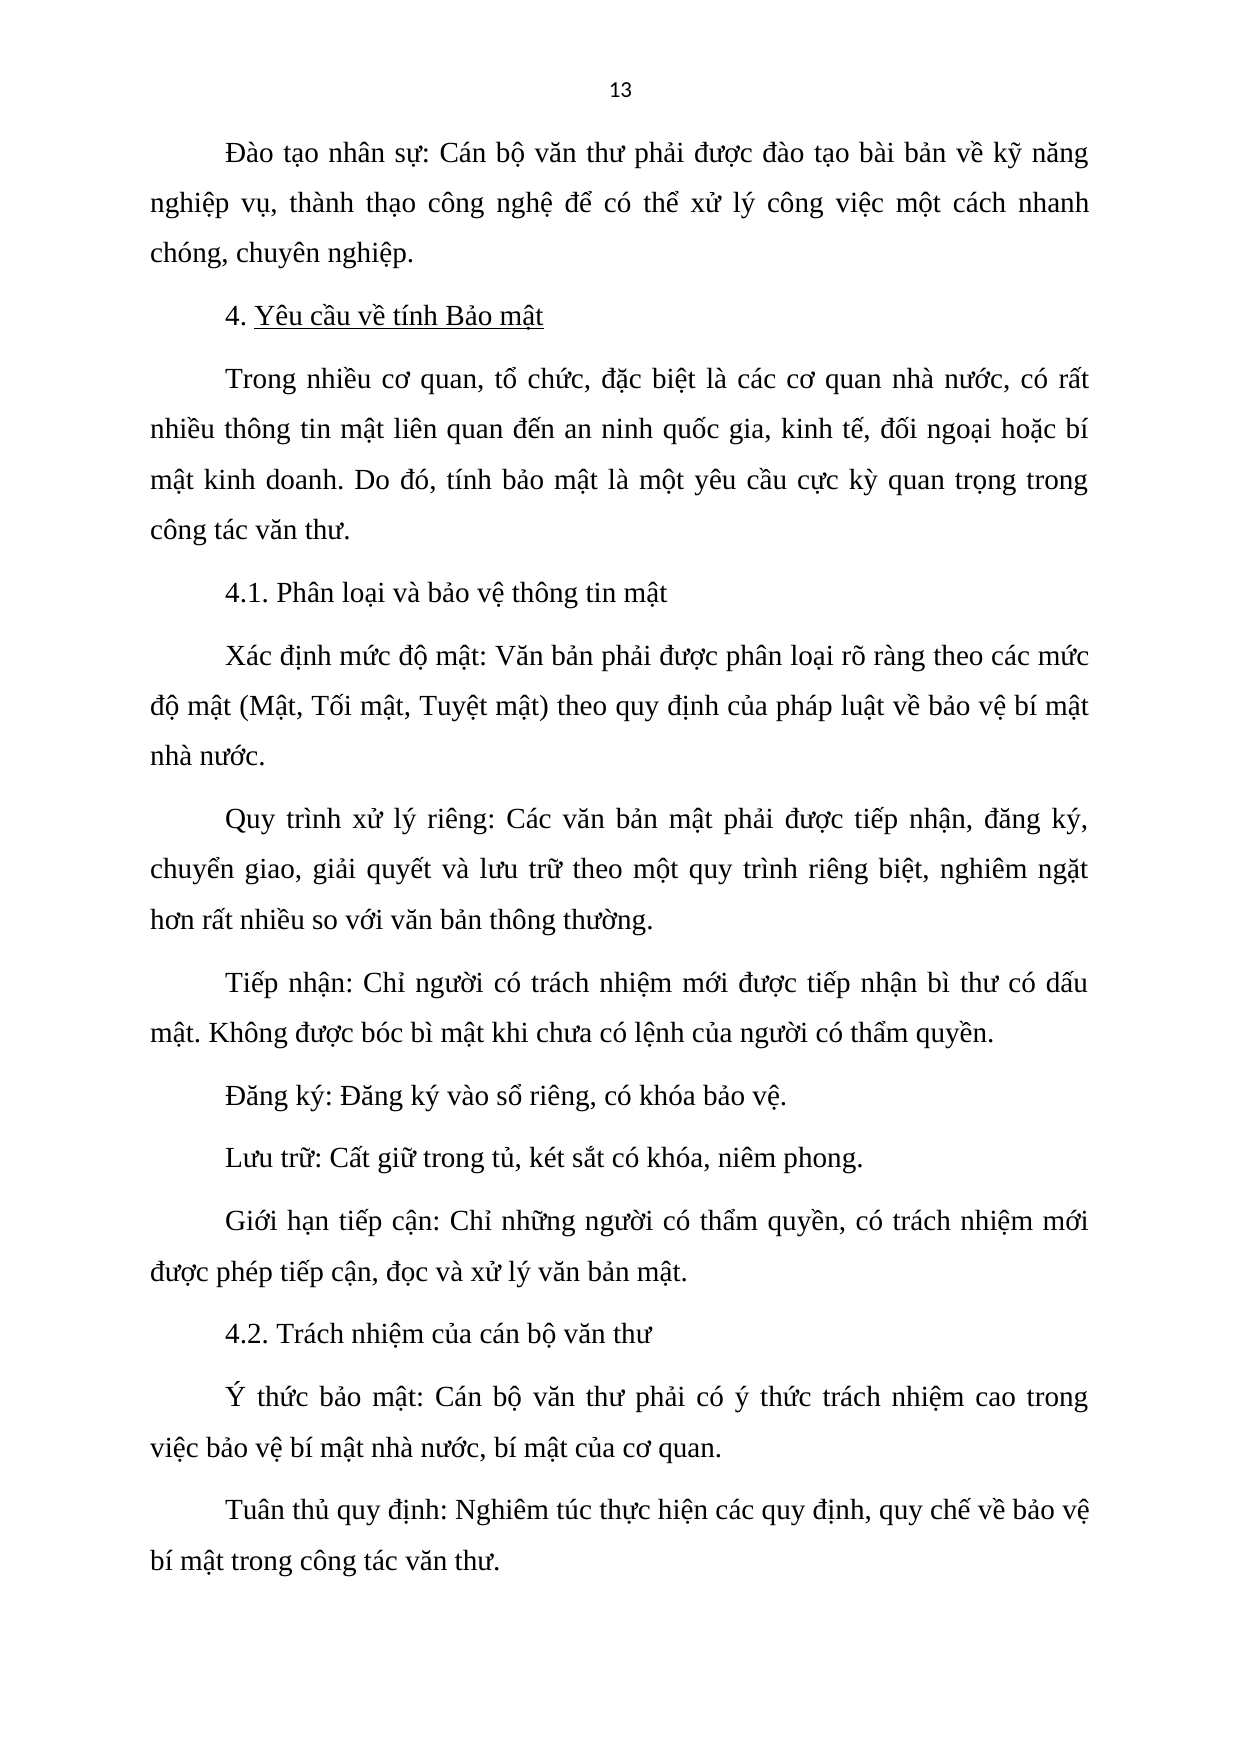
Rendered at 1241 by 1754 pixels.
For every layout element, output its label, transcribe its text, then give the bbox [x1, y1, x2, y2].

text Đào tạo nhân sự: Cán bộ văn thư phải được đào tạo bài bản về kỹ năng nghiệp vụ, thành thạo công nghệ để có thể xử lý công việc một cách nhanh chóng, chuyên nghiệp. [150, 135, 1090, 269]
text Trong nhiều cơ quan, tổ chức, đặc biệt là các cơ quan nhà nước, có rất nhiều thông tin mật liên quan đến an ninh quốc gia, kinh tế, đối ngoại hoặc bí mật kinh doanh. Do đó, tính bảo mật là một yêu cầu cực kỳ quan trọng trong công tác văn thư. [150, 361, 1090, 546]
text Ý thức bảo mật: Cán bộ văn thư phải có ý thức trách nhiệm cao trong việc bảo vệ bí mật nhà nước, bí mật của cơ quan. [150, 1379, 1090, 1463]
text Đăng ký: Đăng ký vào sổ riêng, có khóa bảo vệ. [150, 1078, 1090, 1111]
text 4.2. Trách nhiệm của cán bộ văn thư [150, 1317, 1090, 1350]
text 4.1. Phân loại và bảo vệ thông tin mật [150, 575, 1090, 608]
text Giới hạn tiếp cận: Chỉ những người có thẩm quyền, có trách nhiệm mới được phép tiếp cận, đọc và xử lý văn bản mật. [150, 1203, 1090, 1287]
text 4. Yêu cầu về tính Bảo mật [150, 298, 1090, 332]
text Xác định mức độ mật: Văn bản phải được phân loại rõ ràng theo các mức độ mật (Mật, Tối mật, Tuyệt mật) theo quy định của pháp luật về bảo vệ bí mật nhà nước. [150, 638, 1090, 772]
text Quy trình xử lý riêng: Các văn bản mật phải được tiếp nhận, đăng ký, chuyển giao, giải quyết và lưu trữ theo một quy trình riêng biệt, nghiêm ngặt hơn rất nhiều so với văn bản thông thường. [150, 801, 1090, 935]
text Lưu trữ: Cất giữ trong tủ, két sắt có khóa, niêm phong. [150, 1141, 1090, 1174]
text Tiếp nhận: Chỉ người có trách nhiệm mới được tiếp nhận bì thư có dấu mật. Không được bóc bì mật khi chưa có lệnh của người có thẩm quyền. [150, 965, 1090, 1048]
text Tuân thủ quy định: Nghiêm túc thực hiện các quy định, quy chế về bảo vệ bí mật trong công tác văn thư. [150, 1492, 1090, 1576]
